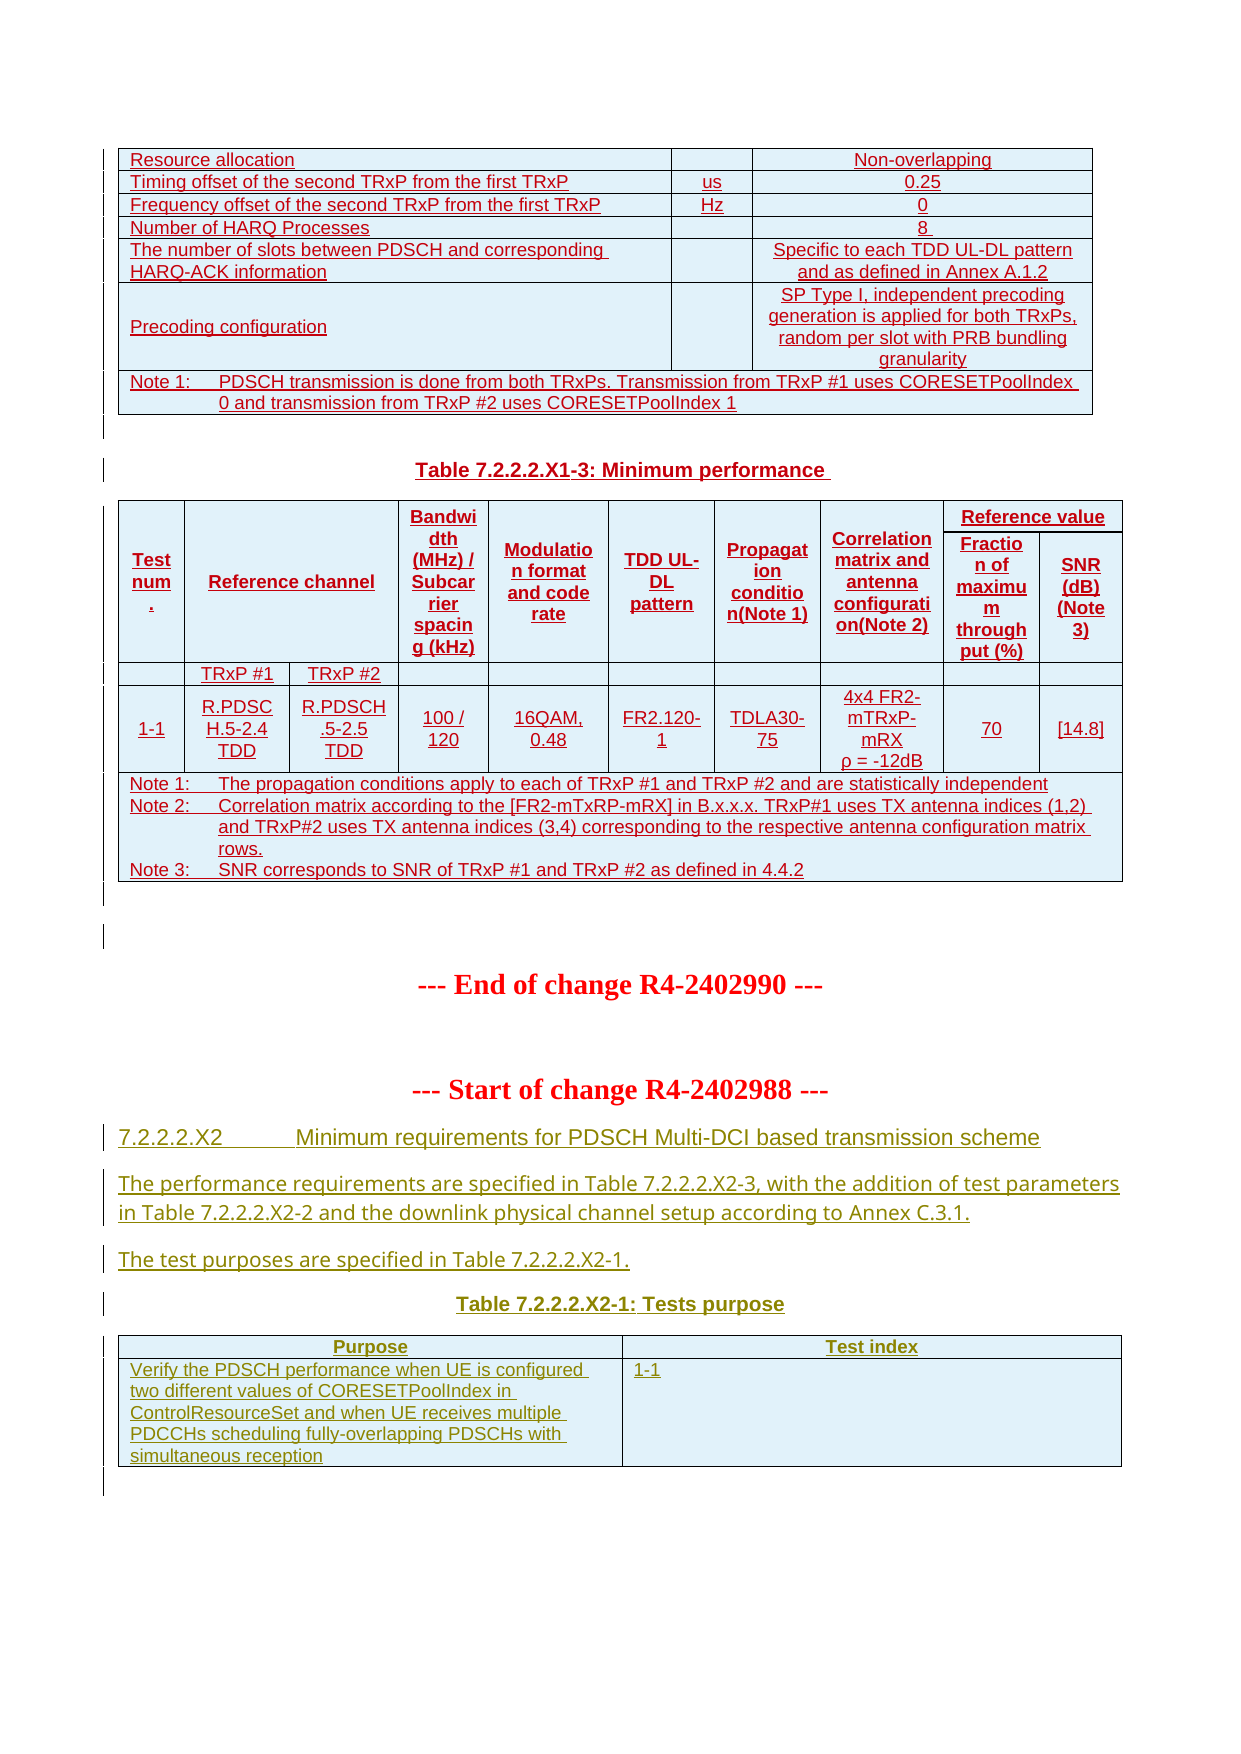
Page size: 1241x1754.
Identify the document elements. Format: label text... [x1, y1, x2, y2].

text --- Start of change R4-2402988 --- [118, 1072, 1122, 1105]
text --- End of change R4-2402990 --- [118, 967, 1122, 1001]
